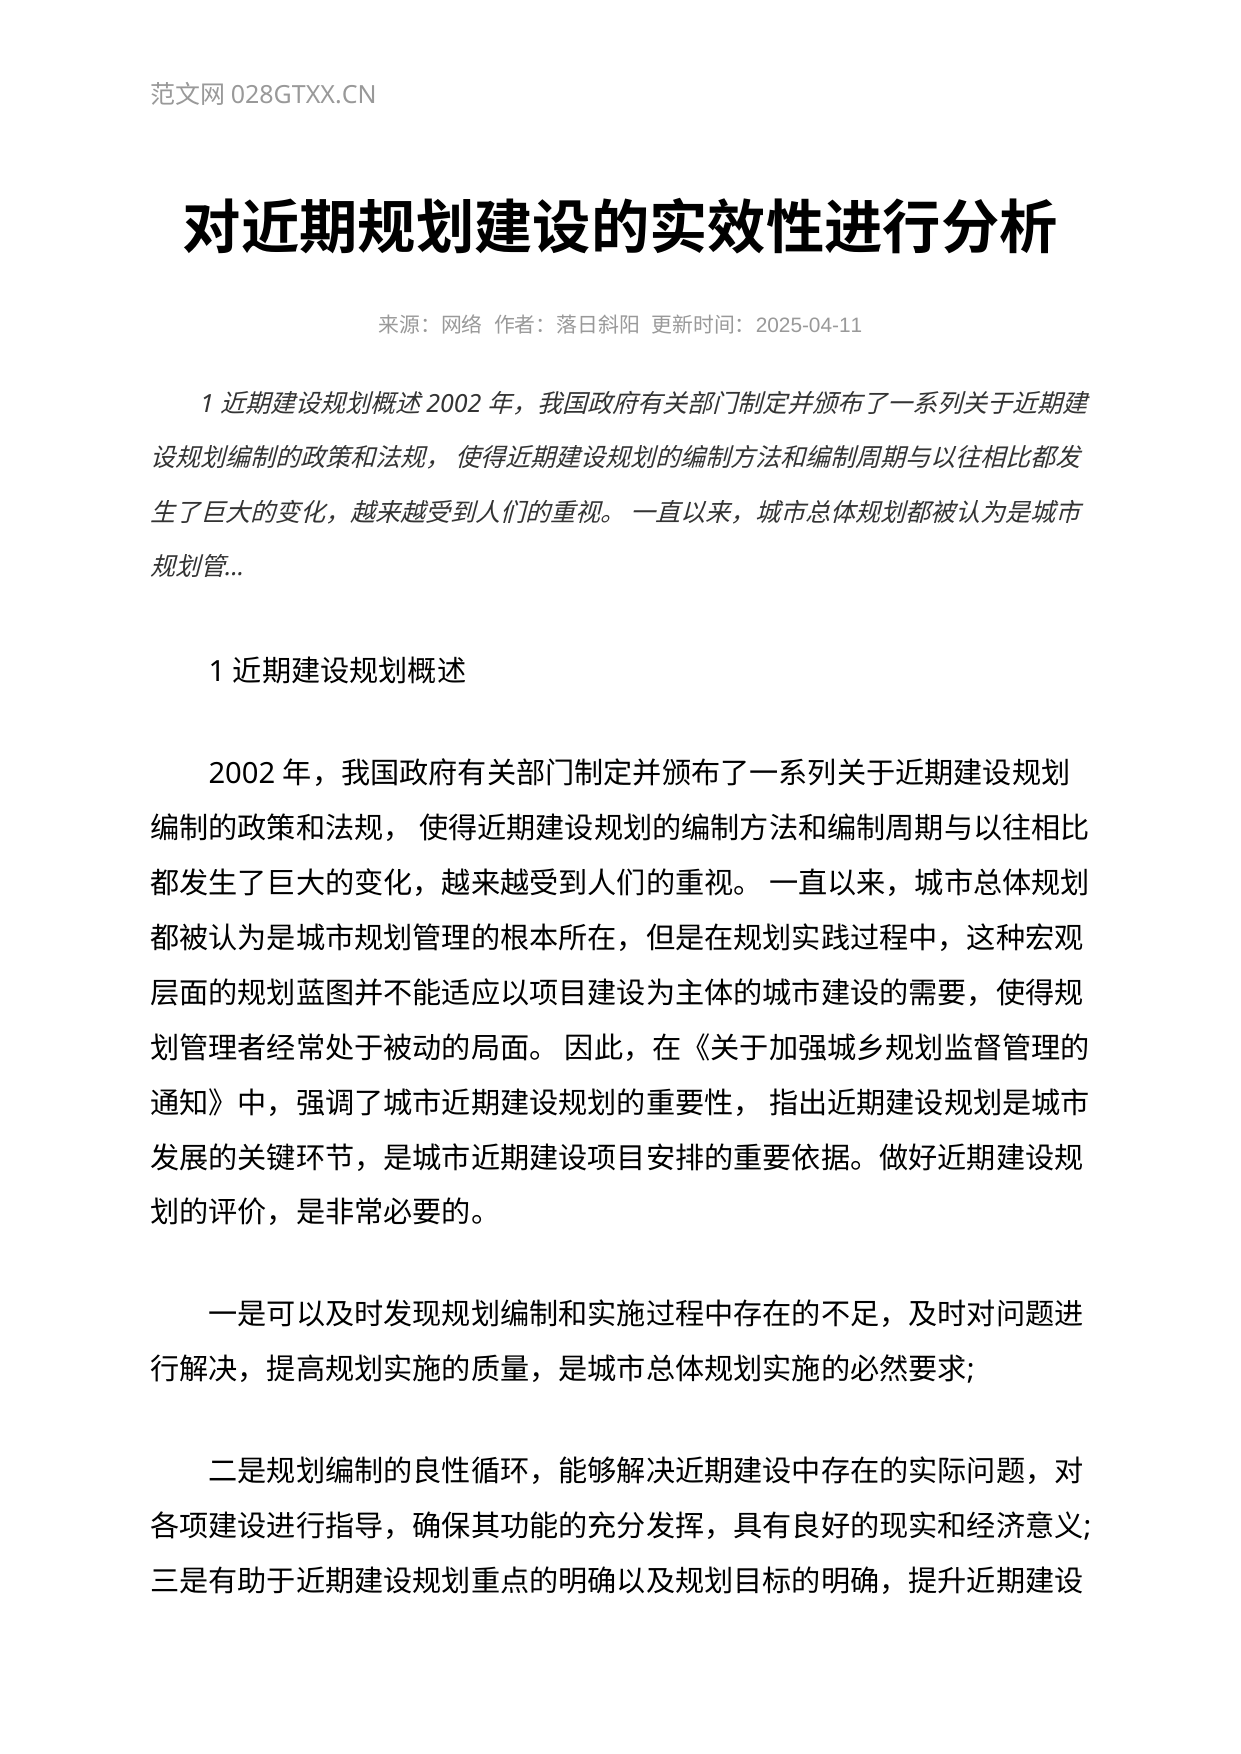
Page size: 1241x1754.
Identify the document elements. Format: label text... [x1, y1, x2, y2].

text 来源：网络 作者：落日斜阳 更新时间：2025-04-11 [150, 313, 1090, 337]
text 1 近期建设规划概述 [150, 648, 1090, 690]
subtitle 对近期规划建设的实效性进行分析 [150, 181, 1090, 266]
text 2002 年，我国政府有关部门制定并颁布了一系列关于近期建设规划编制的政策和法规， 使得近期建设规划的编制方法和编制周期与以往相比都发生了巨大的变化，越来越受到人们的重视。 一直以来，城市总体规划都被认为是城市规划管理的根本所在，但是在规划实践过程中，这种宏观层面的规划蓝图并不能适应以项目建设为主体的城市建设的需要，使得规划管理者经常处于被动的局面。 因此，在《关于加强城乡规划监督管理的通知》中，强调了城市近期建设规划的重要性， 指出近期建设规划是城市发展的关键环节，是城市近期建设项目安排的重要依据。做好近期建设规划的评价，是非常必要的。 [150, 750, 1090, 1231]
text 一是可以及时发现规划编制和实施过程中存在的不足，及时对问题进行解决，提高规划实施的质量，是城市总体规划实施的必然要求; [150, 1291, 1090, 1388]
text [150, 1448, 1090, 1600]
text 1 近期建设规划概述 2002 年，我国政府有关部门制定并颁布了一系列关于近期建设规划编制的政策和法规， 使得近期建设规划的编制方法和编制周期与以往相比都发生了巨大的变化，越来越受到人们的重视。 一直以来，城市总体规划都被认为是城市规划管... [150, 383, 1090, 583]
